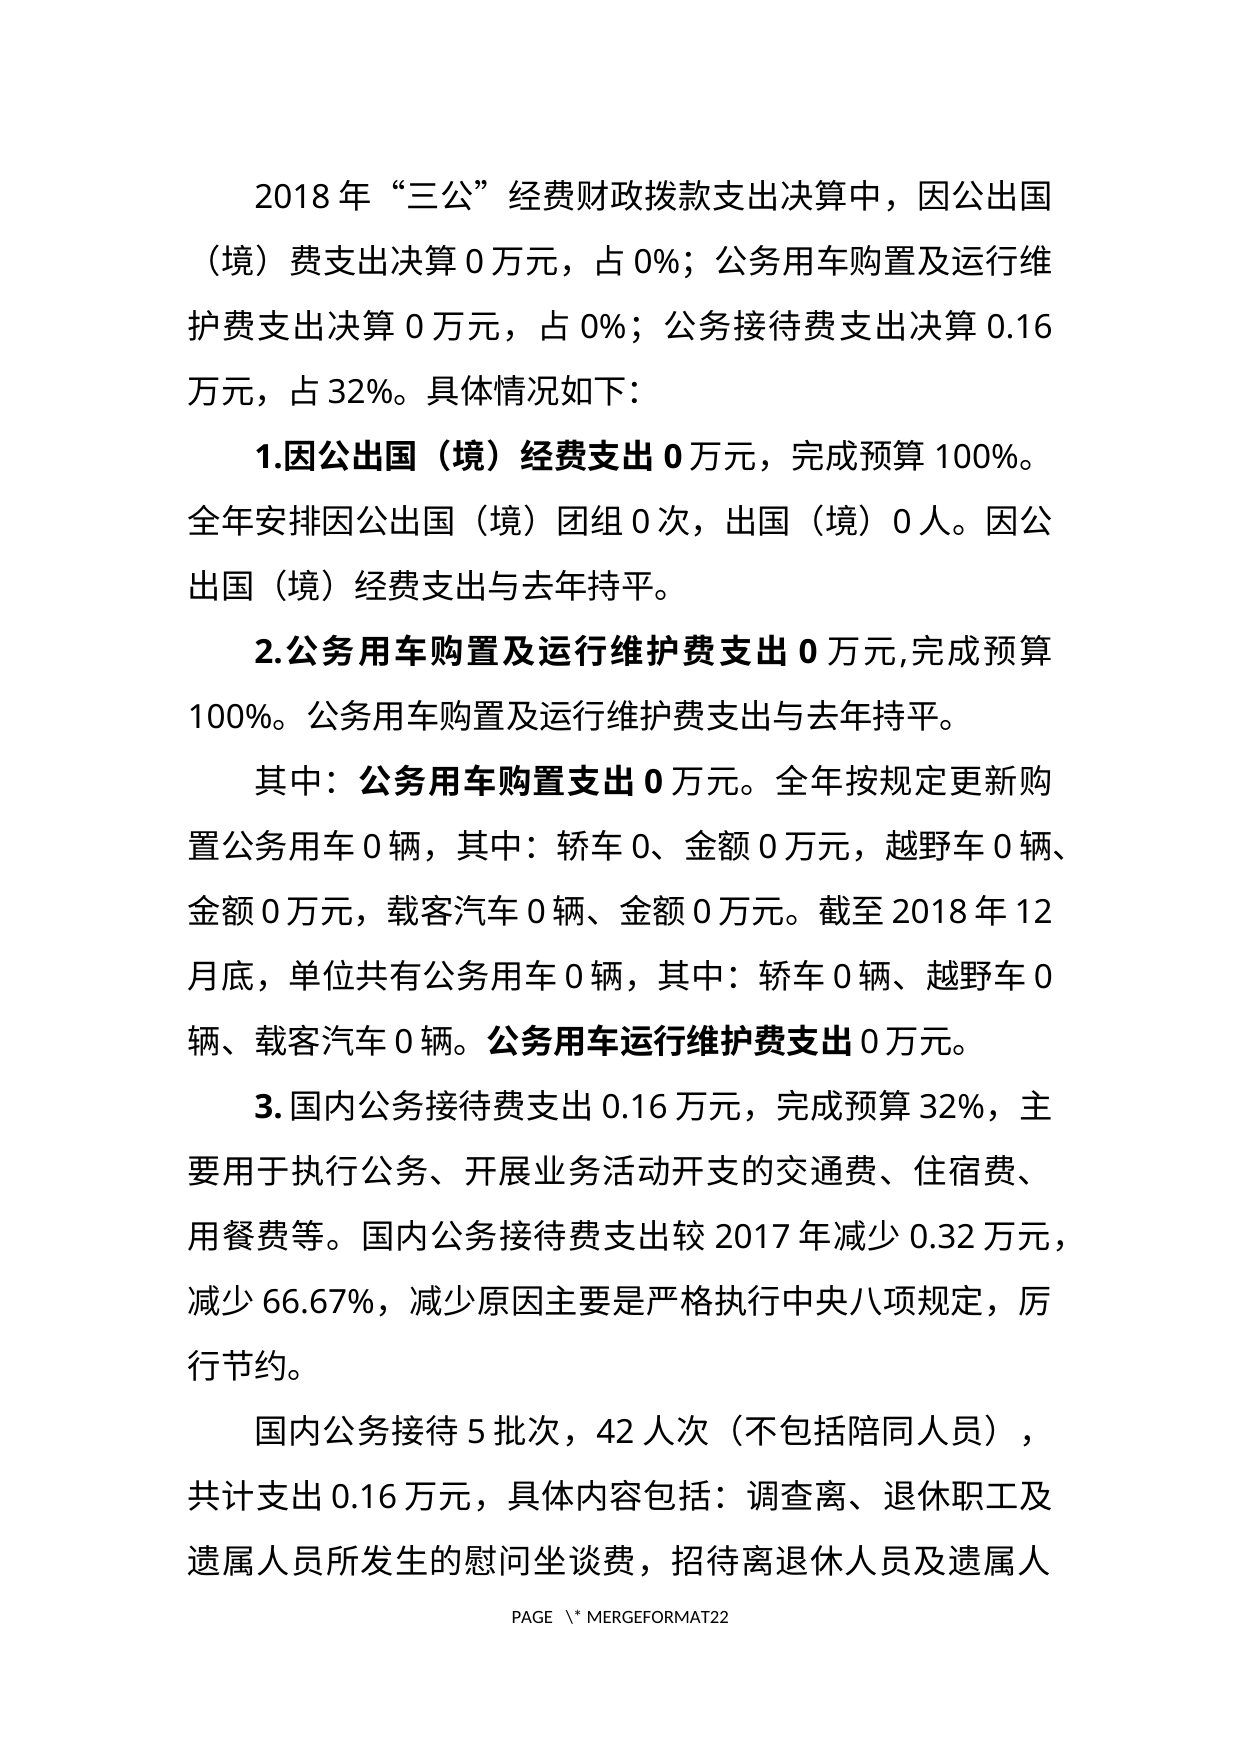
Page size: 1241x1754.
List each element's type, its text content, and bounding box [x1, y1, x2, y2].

text 3. 国内公务接待费支出0.16万元，完成预算32%，主要用于执行公务、开展业务活动开支的交通费、住宿费、用餐费等。国内公务接待费支出较2017年减少0.32万元，减少66.67%，减少原因主要是严格执行中央八项规定，厉行节约。 [187, 1072, 1053, 1397]
text 其中：公务用车购置支出0万元。全年按规定更新购置公务用车0辆，其中：轿车0、金额0万元，越野车0辆、金额0万元，载客汽车0辆、金额0万元。截至2018年12月底，单位共有公务用车0辆，其中：轿车0辆、越野车0辆、载客汽车0辆。公务用车运行维护费支出0万元。 [187, 747, 1053, 1072]
text 2018年“三公”经费财政拨款支出决算中，因公出国（境）费支出决算0万元，占0%；公务用车购置及运行维护费支出决算0万元，占0%；公务接待费支出决算0.16万元，占32%。具体情况如下： [187, 162, 1053, 422]
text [187, 1397, 1053, 1592]
text 1.因公出国（境）经费支出0万元，完成预算100%。全年安排因公出国（境）团组0次，出国（境）0人。因公出国（境）经费支出与去年持平。 [187, 422, 1053, 617]
text 2.公务用车购置及运行维护费支出0万元,完成预算100%。公务用车购置及运行维护费支出与去年持平。 [187, 617, 1053, 747]
